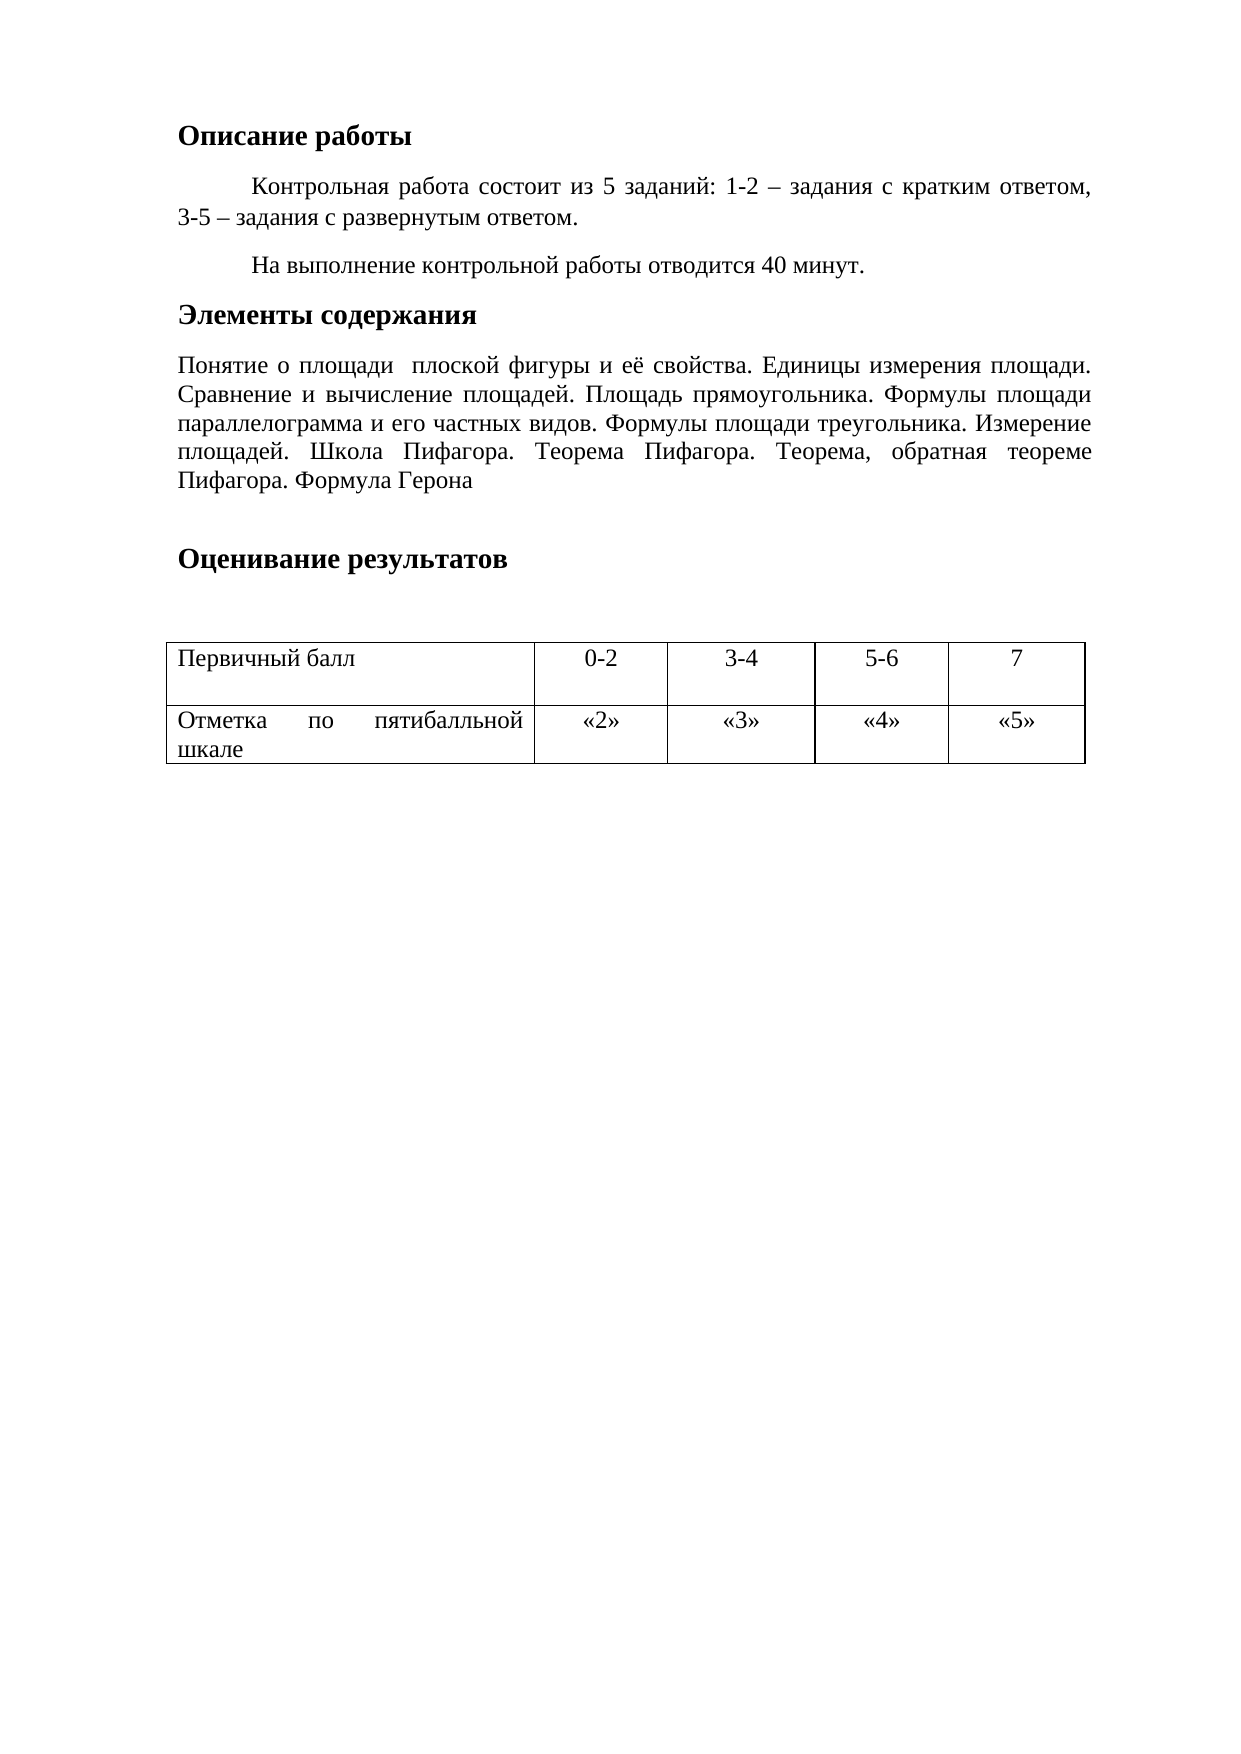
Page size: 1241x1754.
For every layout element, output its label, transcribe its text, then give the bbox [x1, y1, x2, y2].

table_cell «2» [535, 706, 667, 763]
text Контрольная работа состоит из 5 заданий: 1-2 – задания с кратким ответом, 3-5 – задания с развернутым ответом. [177, 171, 1093, 231]
table_header 0-2 [535, 643, 667, 704]
table_header 5-6 [816, 643, 948, 704]
table_cell Отметка по пятибалльной шкале [167, 706, 534, 763]
text Понятие о площади плоской фигуры и её свойства. Единицы измерения площади. Сравнение и вычисление площадей. Площадь прямоугольника. Формулы площади параллелограмма и его частных видов. Формулы площади треугольника. Измерение площадей. Школа Пифагора. Теорема Пифагора. Теорема, обратная теореме Пифагора. Формула Герона [177, 350, 1093, 494]
text Элементы содержания [177, 297, 1093, 331]
text Описание работы [177, 118, 1093, 152]
table_cell «5» [949, 706, 1084, 763]
table_header Первичный балл [167, 643, 534, 704]
table_cell «4» [816, 706, 948, 763]
text Оценивание результатов [177, 542, 1093, 575]
table_header 7 [949, 643, 1084, 704]
table_cell «3» [668, 706, 814, 763]
table_header 3-4 [668, 643, 814, 704]
text На выполнение контрольной работы отводится 40 минут. [177, 250, 1093, 278]
